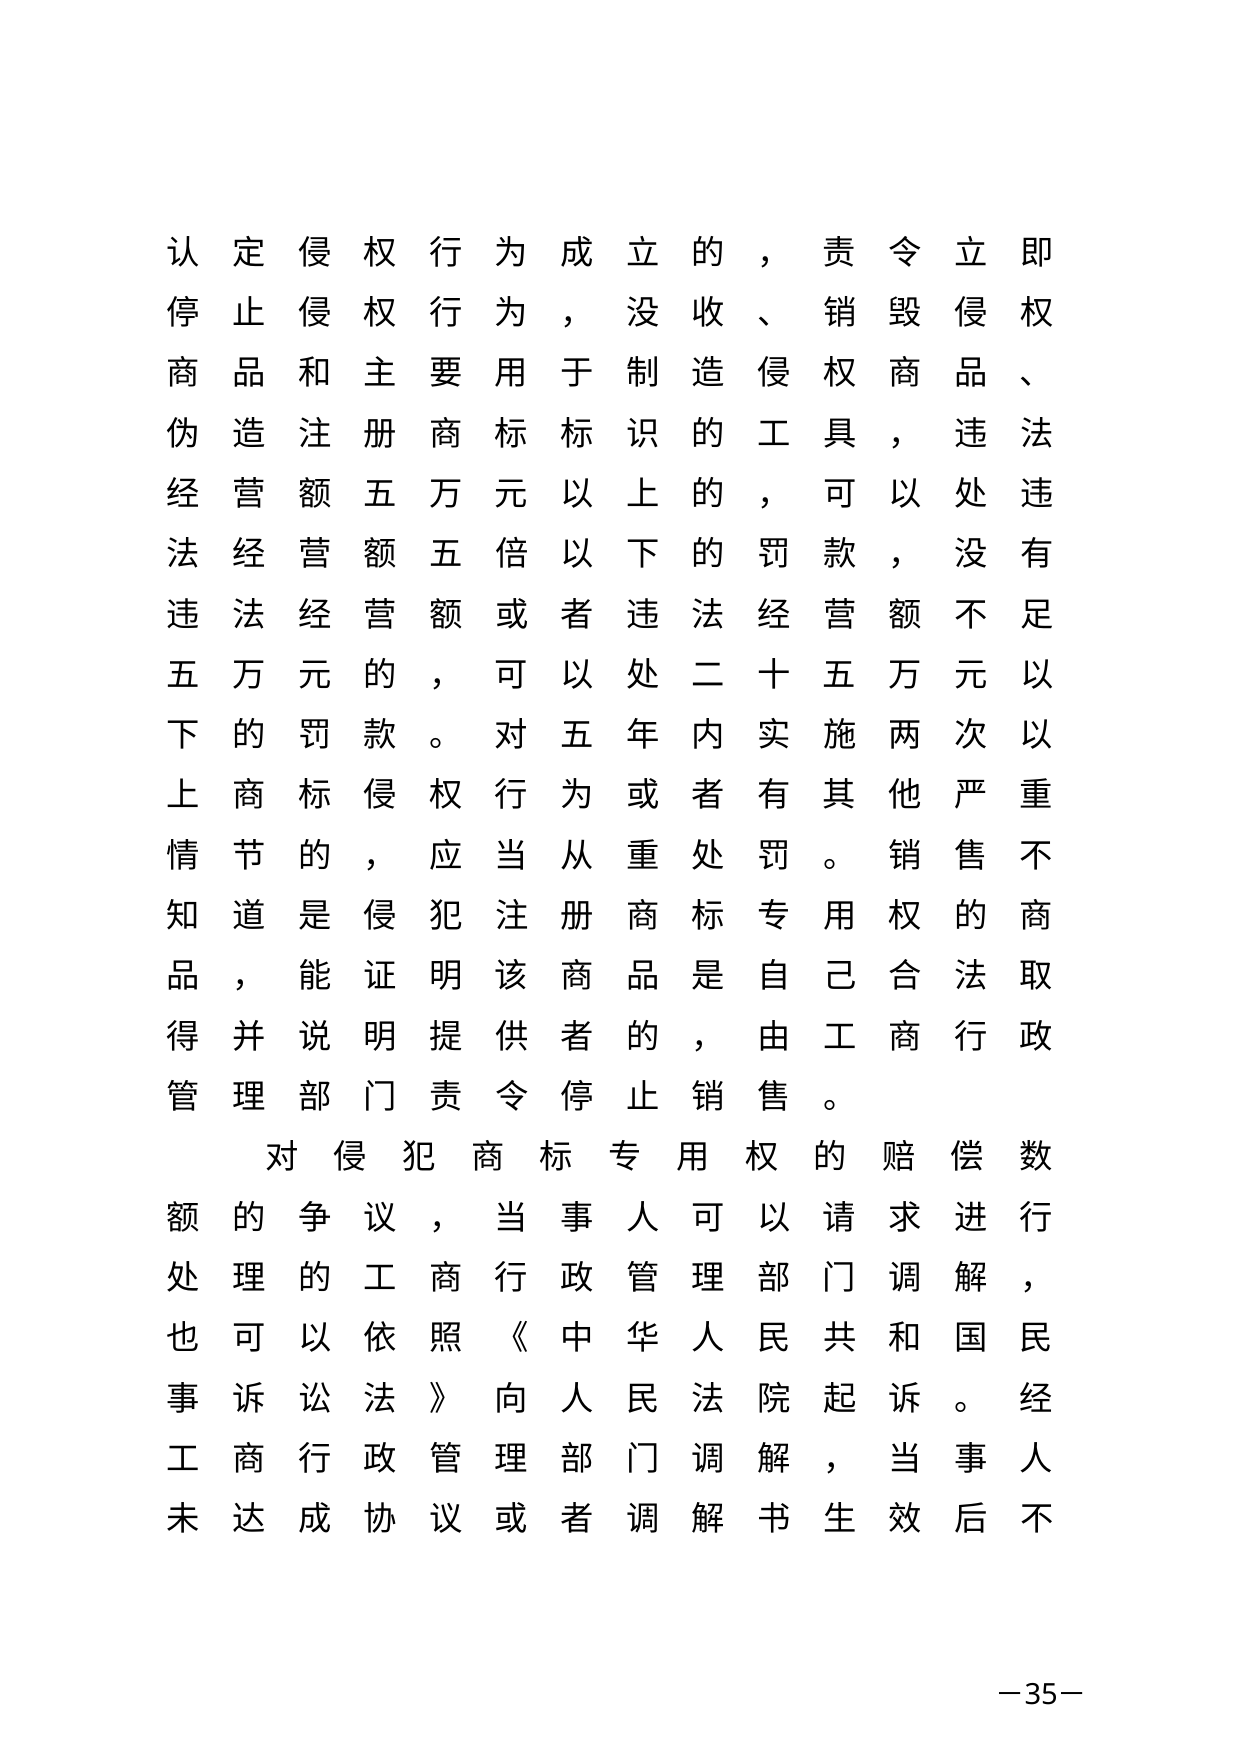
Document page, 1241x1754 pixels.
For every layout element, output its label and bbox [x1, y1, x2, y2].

text [167, 219, 1085, 1124]
text [167, 1124, 1085, 1546]
